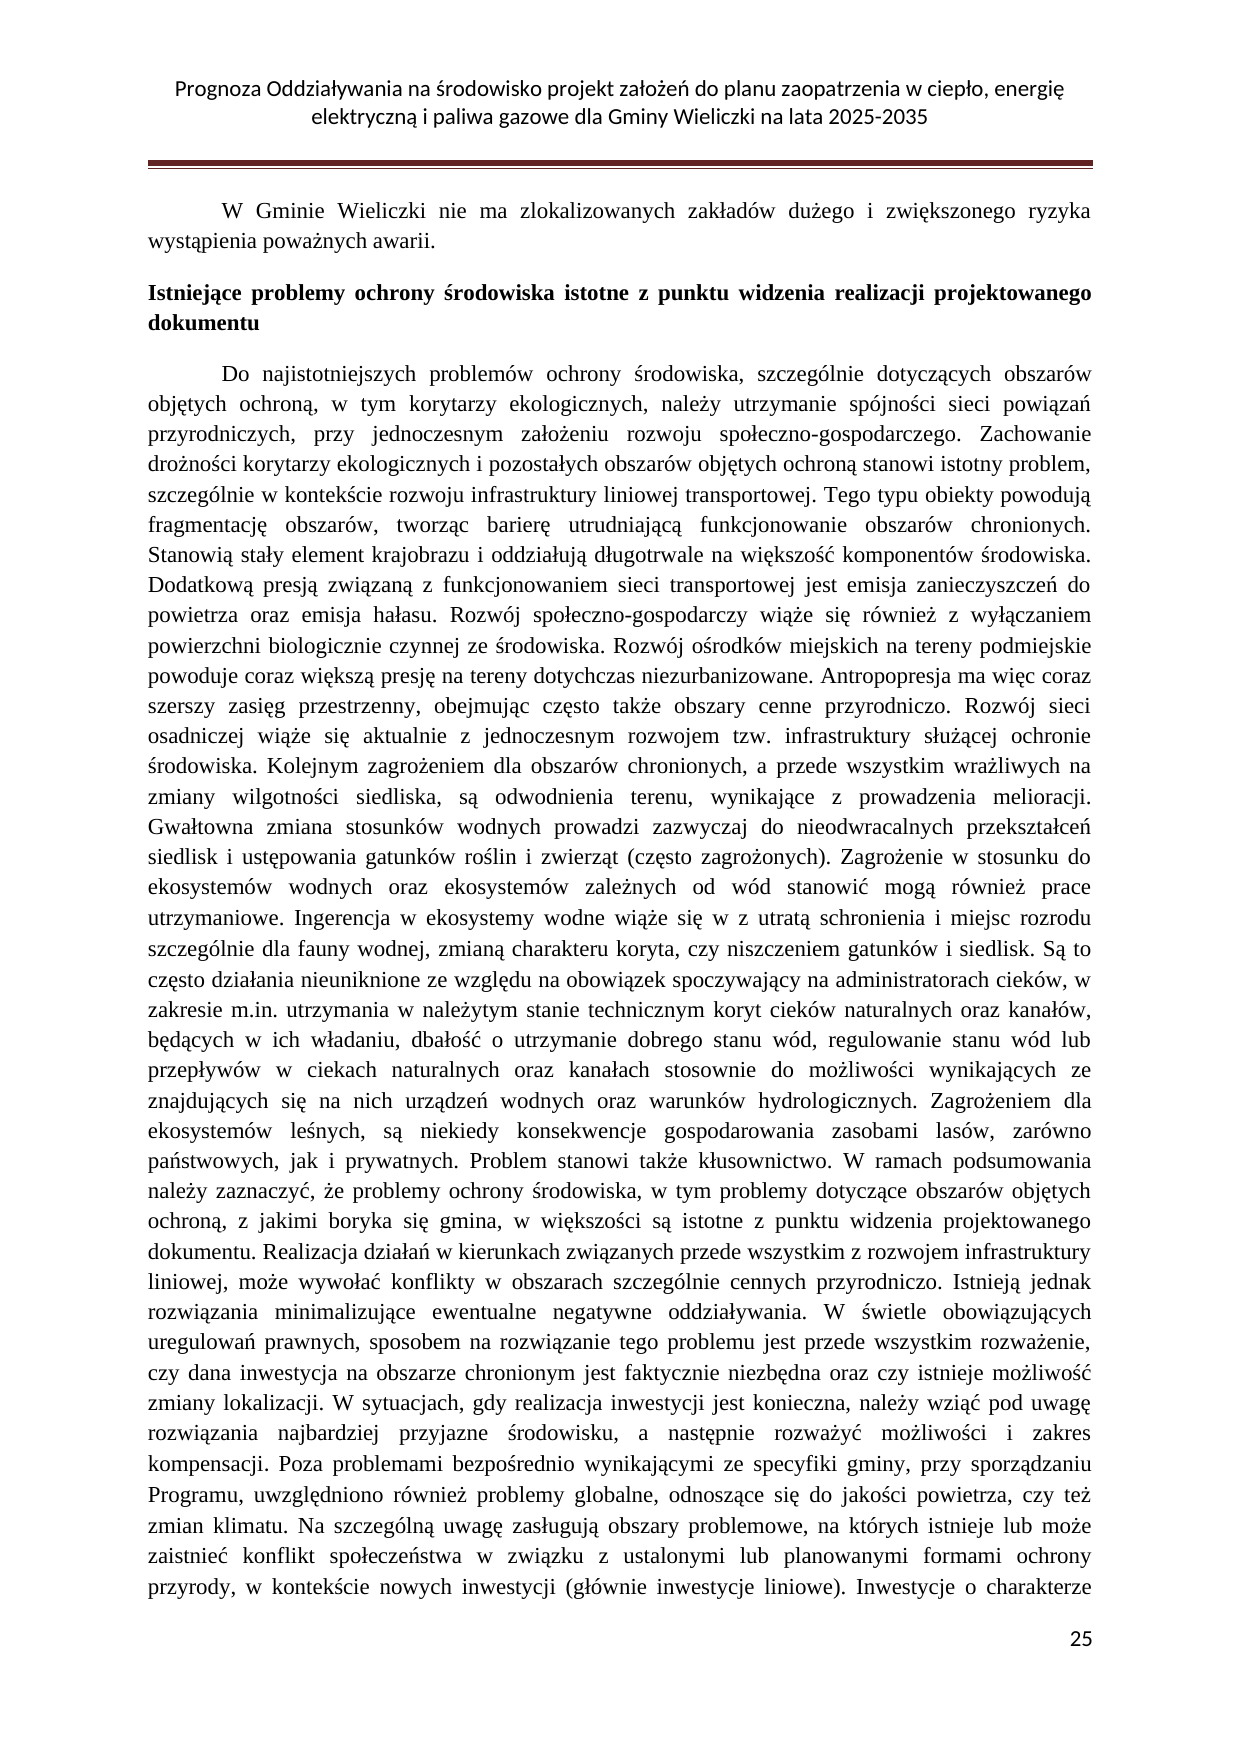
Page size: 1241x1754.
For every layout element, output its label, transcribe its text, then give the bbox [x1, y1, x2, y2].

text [148, 360, 1093, 1600]
text Istniejące problemy ochrony środowiska istotne z punktu widzenia realizacji projektowanego dokumentu [148, 278, 1093, 335]
text W Gminie Wieliczki nie ma zlokalizowanych zakładów dużego i zwiększonego ryzyka wystąpienia poważnych awarii. [148, 197, 1093, 254]
